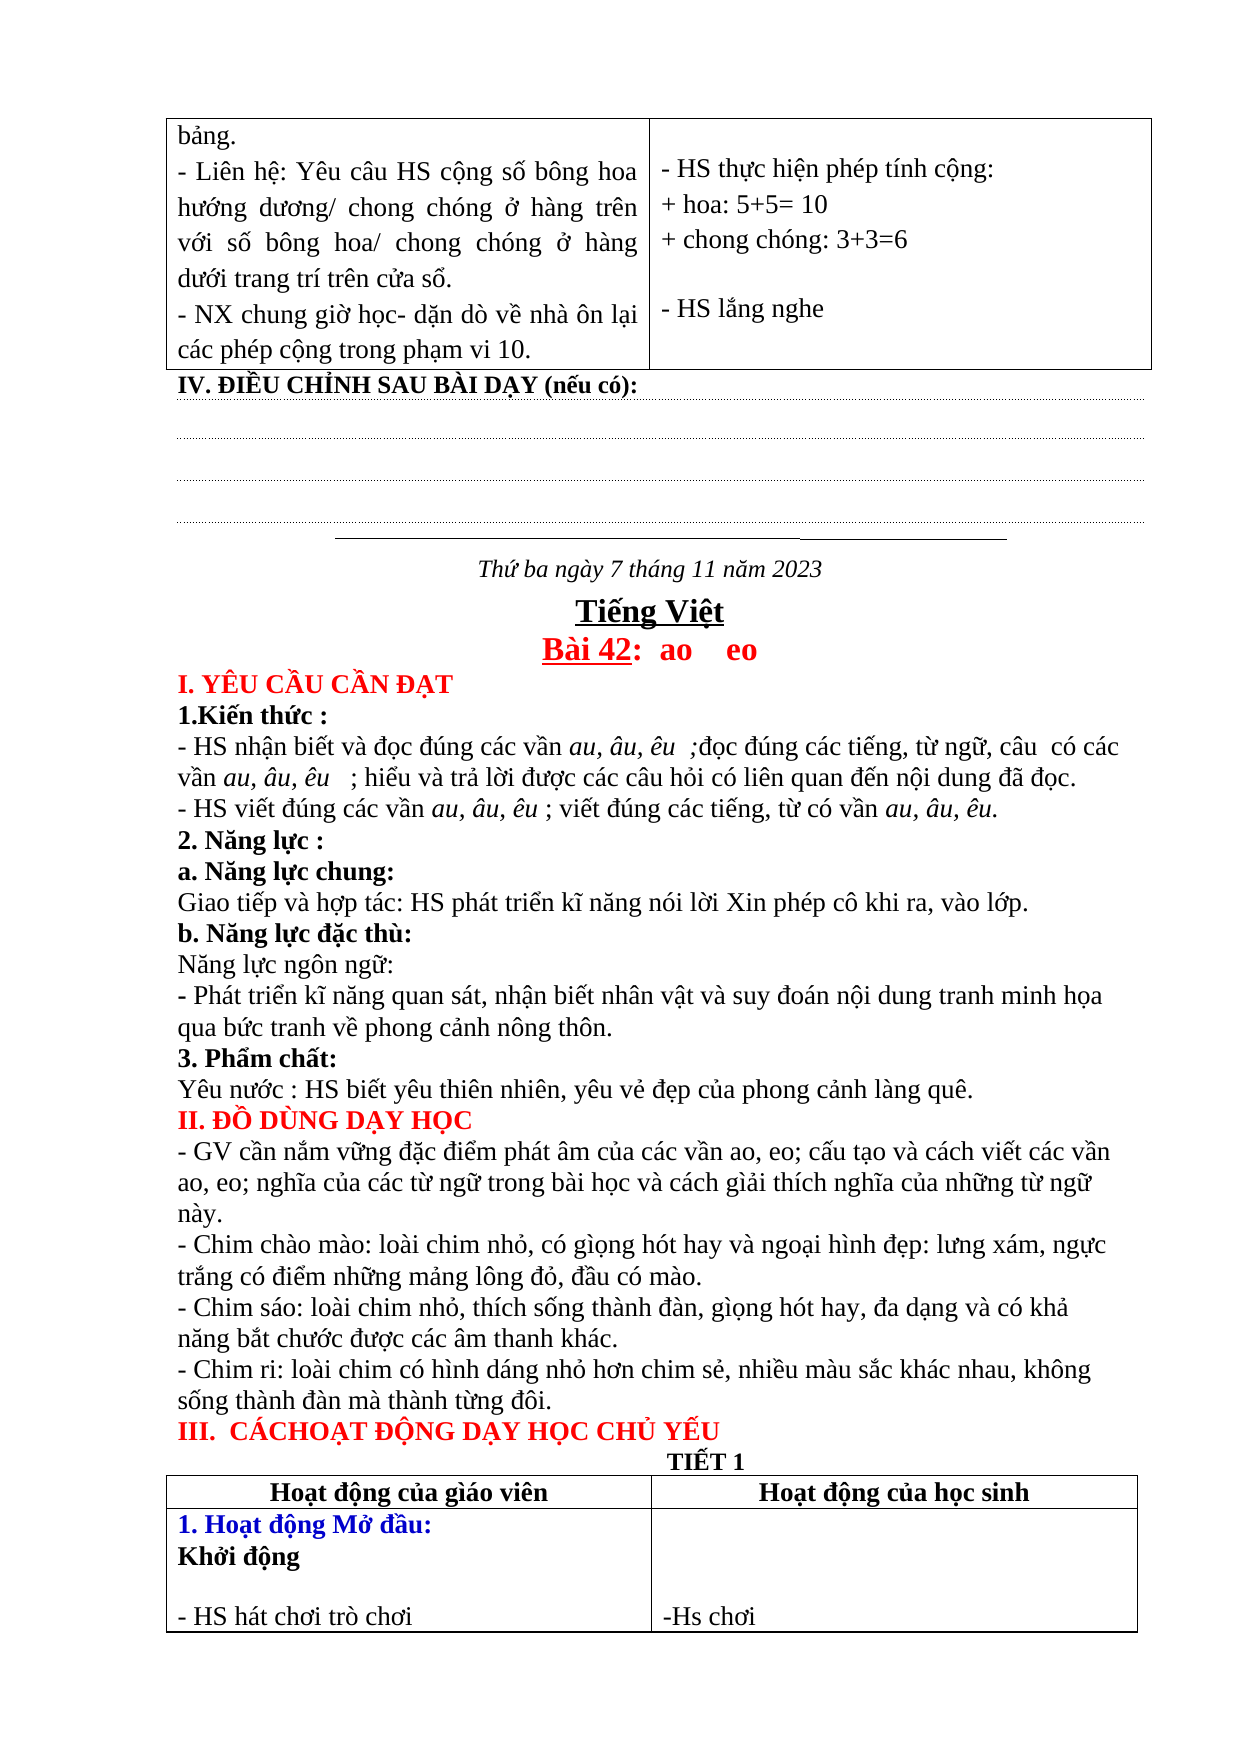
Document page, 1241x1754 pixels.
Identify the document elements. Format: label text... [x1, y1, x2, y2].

text Thứ ba ngày 7 tháng 11 năm 2023 [177, 554, 1122, 583]
text IV. ĐIỀU CHỈNH SAU BÀI DẠY (nếu có): [177, 370, 1122, 399]
list TIẾT 1 [290, 1447, 1122, 1475]
text Bài 42: ao eo [177, 630, 1122, 668]
text II. ĐỒ DÙNG DẠY HỌC [177, 1104, 1122, 1135]
text Tiếng Việt [177, 591, 1122, 630]
text - Phát triển kĩ năng quan sát, nhận biết nhân vật và suy đoán nội dung tranh minh họa qua bức tranh về phong cảnh nông thôn. [177, 979, 1122, 1042]
text Năng lực ngôn ngữ: [177, 948, 1122, 979]
text - Chim sáo: loài chim nhỏ, thích sống thành đàn, gìọng hót hay, đa dạng và có khả năng bắt chước được các âm thanh khác. [177, 1291, 1122, 1353]
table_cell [650, 119, 1151, 369]
text Giao tiếp và hợp tác: HS phát triển kĩ năng nói lời Xin phép cô khi ra, vào lớp. [177, 886, 1122, 917]
text III. CÁCHOẠT ĐỘNG DẠY HỌC CHỦ YẾU [177, 1416, 1122, 1447]
table_cell [177, 480, 1145, 522]
text I. YÊU CẦU CẦN ĐẠT [177, 668, 1122, 699]
table_cell [177, 438, 1145, 480]
table_header [177, 399, 1145, 438]
text - Chim ri: loài chim có hình dáng nhỏ hơn chim sẻ, nhiều màu sắc khác nhau, không sống thành đàn mà thành từng đôi. [177, 1353, 1122, 1416]
text Yêu nước : HS biết yêu thiên nhiên, yêu vẻ đẹp của phong cảnh làng quê. [177, 1073, 1122, 1104]
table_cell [167, 119, 649, 369]
table_header Hoạt động của học sinh [652, 1476, 1137, 1508]
text 2. Năng lực : [177, 824, 1122, 855]
text - HS viết đúng các vần au, âu, êu ; viết đúng các tiếng, từ có vần au, âu, êu. [177, 793, 1122, 824]
text a. Năng lực chung: [177, 855, 1122, 886]
text - HS nhận biết và đọc đúng các vần au, âu, êu ;đọc đúng các tiếng, từ ngữ, câu có các vần au, âu, êu ; hiểu và trả lời được các câu hỏi có liên quan đến nội dung đã đọc. [177, 730, 1122, 793]
text 3. Phẩm chất: [177, 1042, 1122, 1073]
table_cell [652, 1509, 1137, 1631]
text b. Năng lực đặc thù: [177, 917, 1122, 948]
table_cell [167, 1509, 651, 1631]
table_header Hoạt động của gìáo viên [167, 1476, 651, 1508]
text 1.Kiến thức : [177, 699, 1122, 730]
text - GV cần nắm vững đặc điểm phát âm của các vần ao, eo; cấu tạo và cách viết các vần ao, eo; nghĩa của các từ ngữ trong bài học và cách gìải thích nghĩa của những từ ngữ này. [177, 1135, 1122, 1229]
text - Chim chào mào: loài chim nhỏ, có gìọng hót hay và ngoại hình đẹp: lưng xám, ngực trắng có điểm những mảng lông đỏ, đầu có mào. [177, 1229, 1122, 1291]
